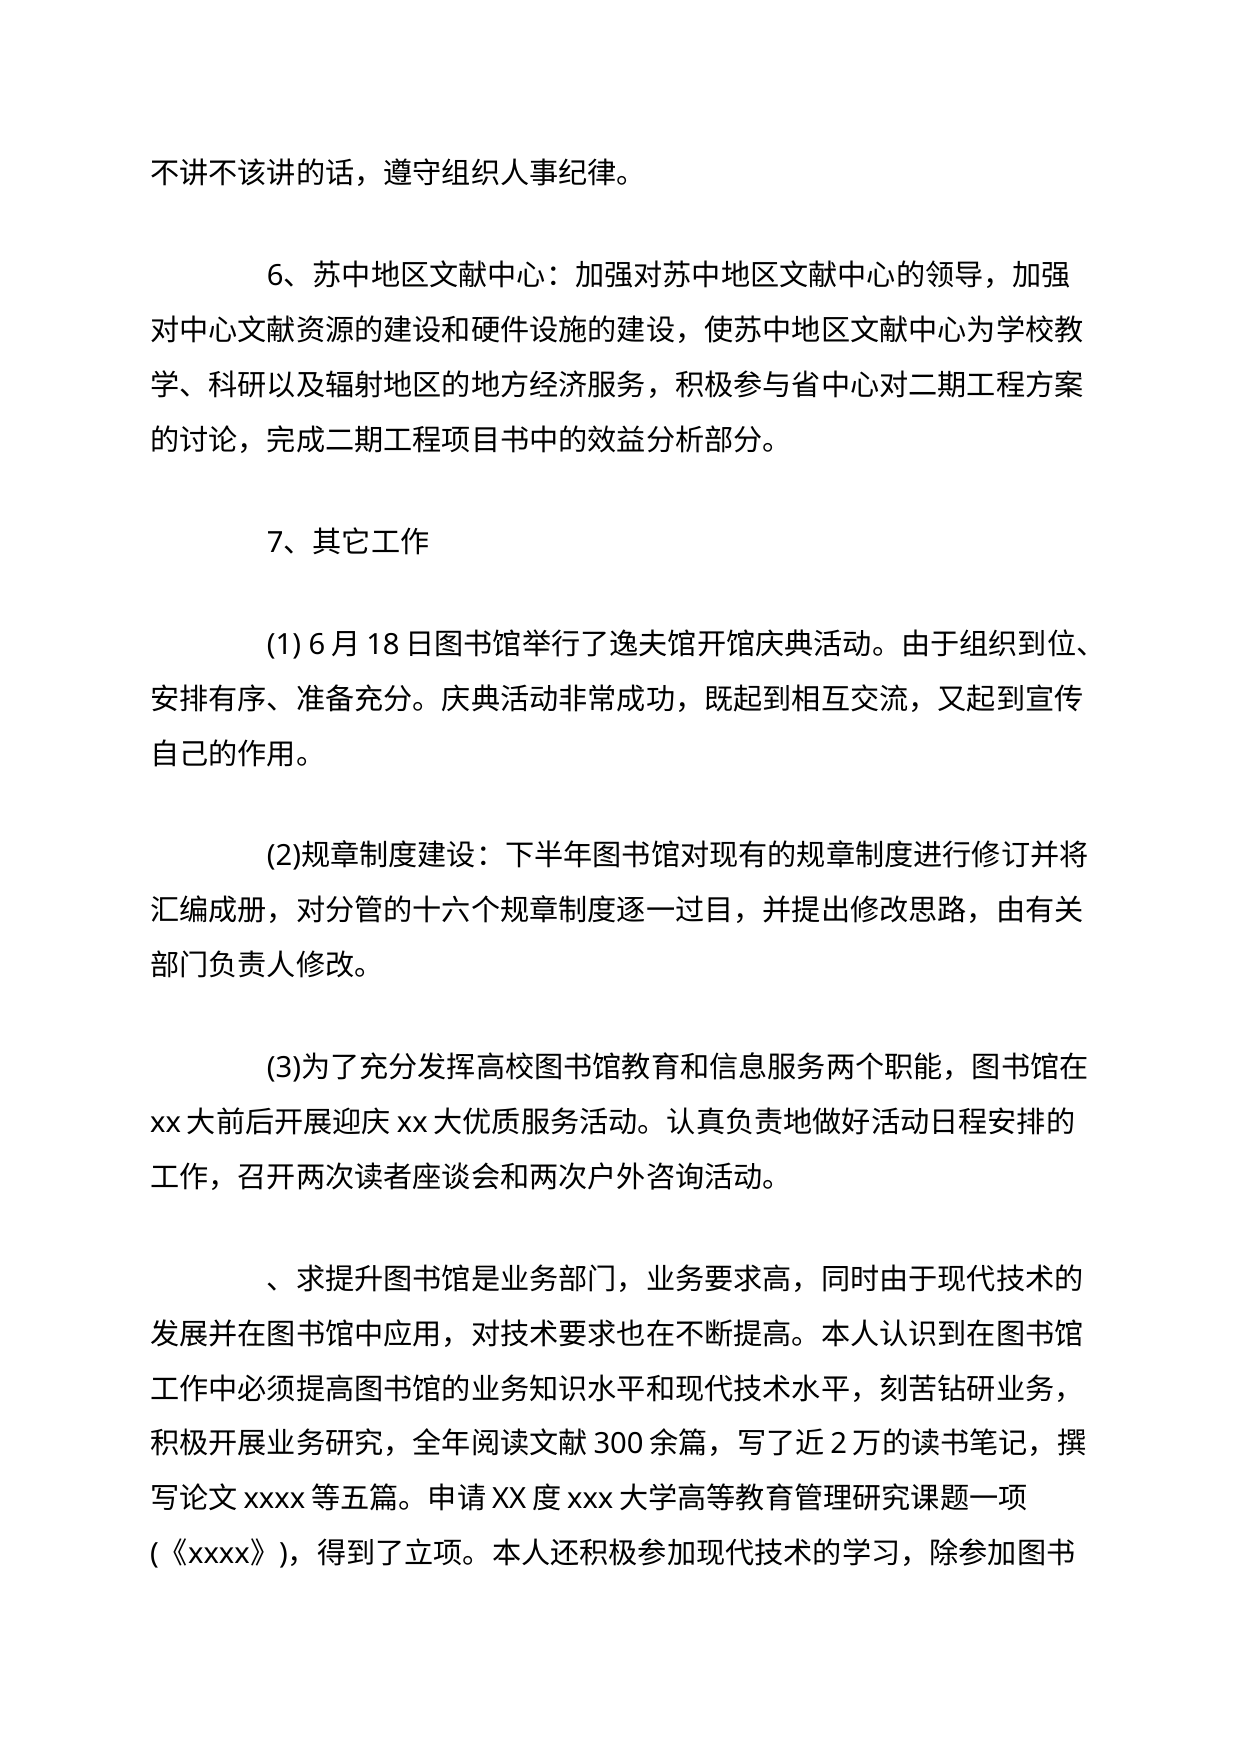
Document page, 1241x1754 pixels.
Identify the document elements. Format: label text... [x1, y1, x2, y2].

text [150, 1255, 1090, 1572]
text 7、其它工作 [150, 518, 1090, 561]
text (2)规章制度建设：下半年图书馆对现有的规章制度进行修订并将汇编成册，对分管的十六个规章制度逐一过目，并提出修改思路，由有关部门负责人修改。 [150, 832, 1090, 984]
text (3)为了充分发挥高校图书馆教育和信息服务两个职能，图书馆在xx大前后开展迎庆xx大优质服务活动。认真负责地做好活动日程安排的工作，召开两次读者座谈会和两次户外咨询活动。 [150, 1044, 1090, 1196]
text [150, 150, 1090, 192]
text 6、苏中地区文献中心：加强对苏中地区文献中心的领导，加强对中心文献资源的建设和硬件设施的建设，使苏中地区文献中心为学校教学、科研以及辐射地区的地方经济服务，积极参与省中心对二期工程方案的讨论，完成二期工程项目书中的效益分析部分。 [150, 252, 1090, 459]
text (1) 6月18日图书馆举行了逸夫馆开馆庆典活动。由于组织到位、安排有序、准备充分。庆典活动非常成功，既起到相互交流，又起到宣传自己的作用。 [150, 620, 1090, 772]
